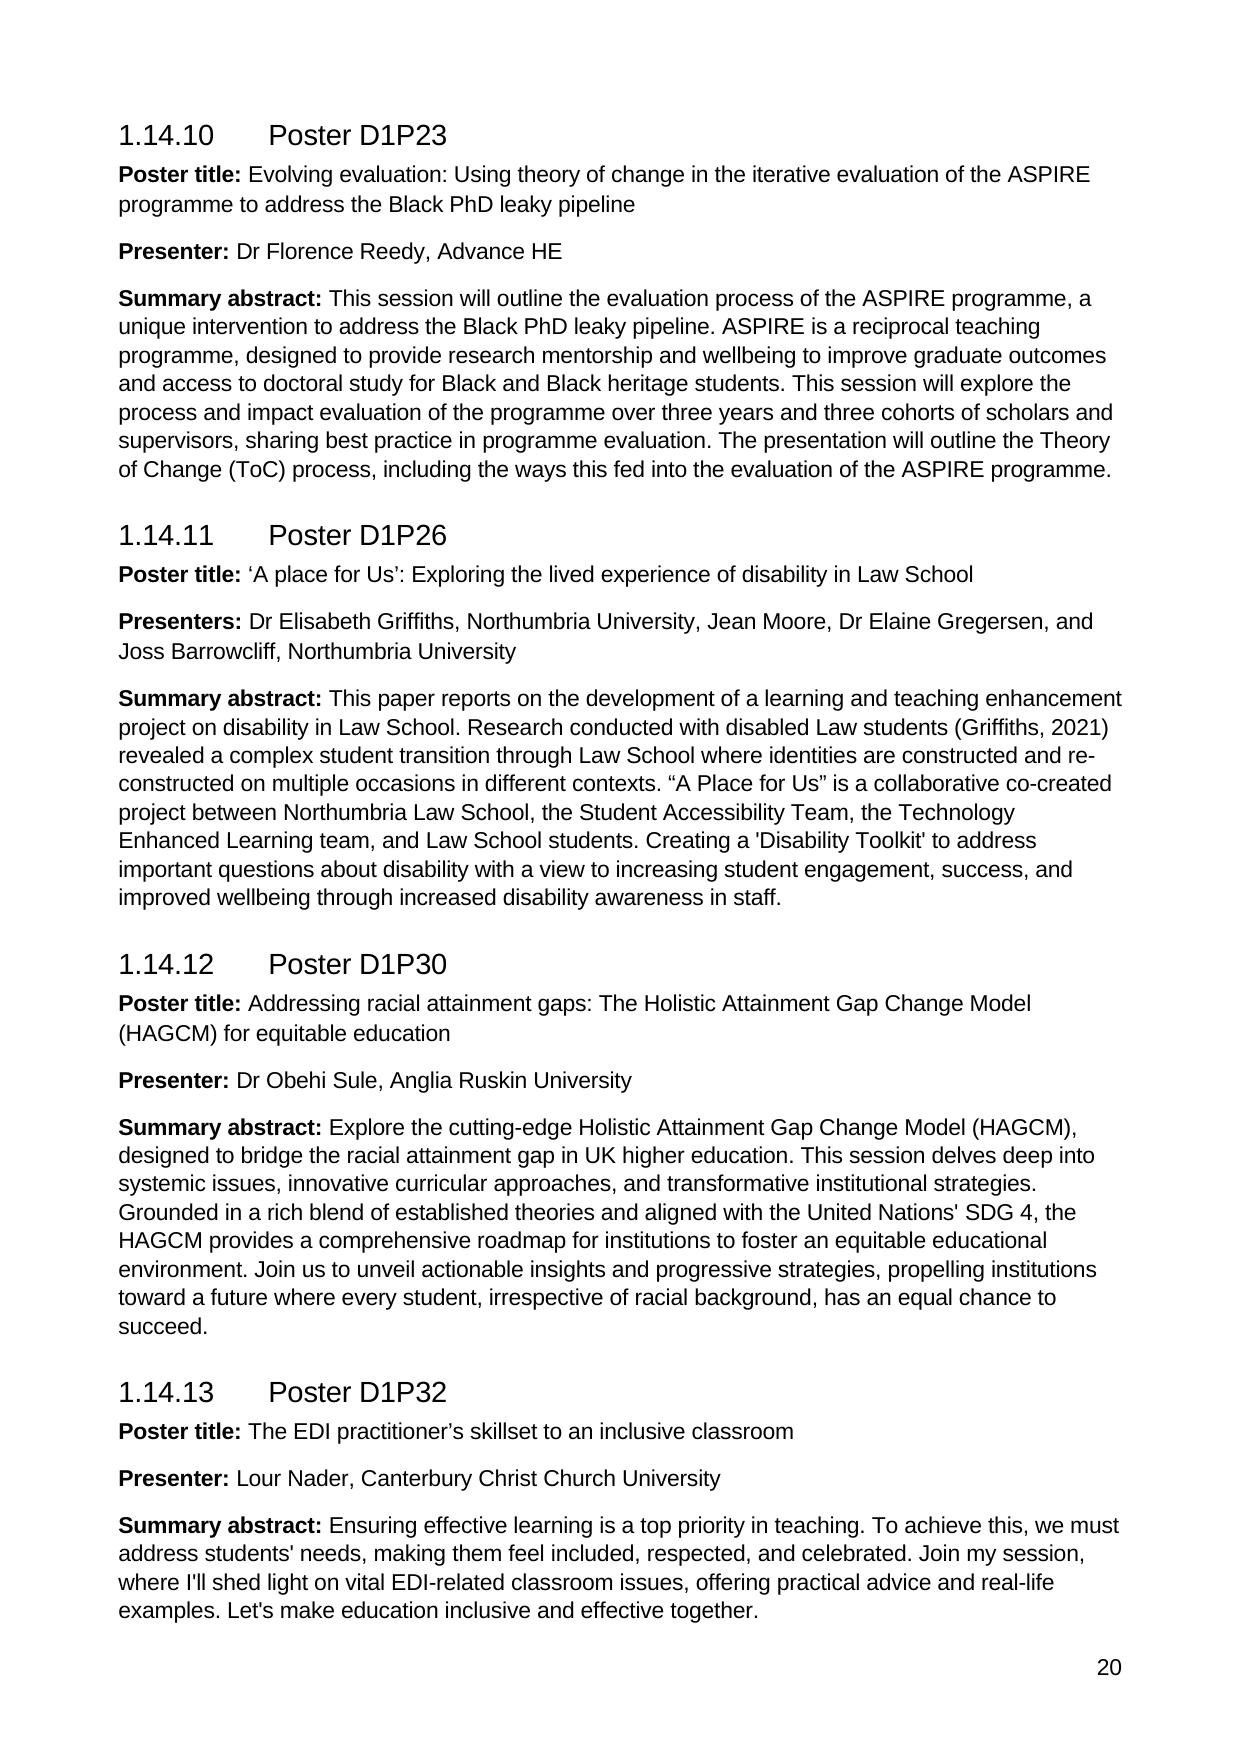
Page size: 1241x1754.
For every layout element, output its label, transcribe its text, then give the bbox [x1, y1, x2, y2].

text Poster title: The EDI practitioner’s skillset to an inclusive classroom [118, 1418, 1122, 1444]
text Summary abstract: This paper reports on the development of a learning and teaching enhancement project on disability in Law School. Research conducted with disabled Law students (Griffiths, 2021) revealed a complex student transition through Law School where identities are constructed and re-constructed on multiple occasions in different contexts. “A Place for Us” is a collaborative co-created project between Northumbria Law School, the Student Accessibility Team, the Technology Enhanced Learning team, and Law School students. Creating a 'Disability Toolkit' to address important questions about disability with a view to increasing student engagement, success, and improved wellbeing through increased disability awareness in staff. [118, 685, 1122, 910]
text Presenter: Lour Nader, Canterbury Christ Church University [118, 1465, 1122, 1491]
subtitle 1.14.12 Poster D1P30 [118, 947, 1122, 980]
text Presenter: Dr Obehi Sule, Anglia Ruskin University [118, 1067, 1122, 1093]
text Poster title: ‘A place for Us’: Exploring the lived experience of disability in Law School [118, 561, 1122, 587]
text Presenters: Dr Elisabeth Griffiths, Northumbria University, Jean Moore, Dr Elaine Gregersen, and Joss Barrowcliff, Northumbria University [118, 608, 1122, 664]
text Summary abstract: Ensuring effective learning is a top priority in teaching. To achieve this, we must address students' needs, making them feel included, respected, and celebrated. Join my session, where I'll shed light on vital EDI-related classroom issues, offering practical advice and real-life examples. Let's make education inclusive and effective together. [118, 1512, 1122, 1623]
subtitle 1.14.13 Poster D1P32 [118, 1375, 1122, 1409]
text Summary abstract: Explore the cutting-edge Holistic Attainment Gap Change Model (HAGCM), designed to bridge the racial attainment gap in UK higher education. This session delves deep into systemic issues, innovative curricular approaches, and transformative institutional strategies. Grounded in a rich blend of established theories and aligned with the United Nations' SDG 4, the HAGCM provides a comprehensive roadmap for institutions to foster an equitable educational environment. Join us to unveil actionable insights and progressive strategies, propelling institutions toward a future where every student, irrespective of racial background, has an equal chance to succeed. [118, 1113, 1122, 1339]
text Summary abstract: This session will outline the evaluation process of the ASPIRE programme, a unique intervention to address the Black PhD leaky pipeline. ASPIRE is a reciprocal teaching programme, designed to provide research mentorship and wellbeing to improve graduate outcomes and access to doctoral study for Black and Black heritage students. This session will explore the process and impact evaluation of the programme over three years and three cohorts of scholars and supervisors, sharing best practice in programme evaluation. The presentation will outline the Theory of Change (ToC) process, including the ways this fed into the evaluation of the ASPIRE programme. [118, 285, 1122, 482]
text Poster title: Evolving evaluation: Using theory of change in the iterative evaluation of the ASPIRE programme to address the Black PhD leaky pipeline [118, 161, 1122, 217]
subtitle 1.14.10 Poster D1P23 [118, 118, 1122, 152]
text Presenter: Dr Florence Reedy, Advance HE [118, 238, 1122, 264]
subtitle 1.14.11 Poster D1P26 [118, 518, 1122, 552]
text Poster title: Addressing racial attainment gaps: The Holistic Attainment Gap Change Model (HAGCM) for equitable education [118, 989, 1122, 1046]
